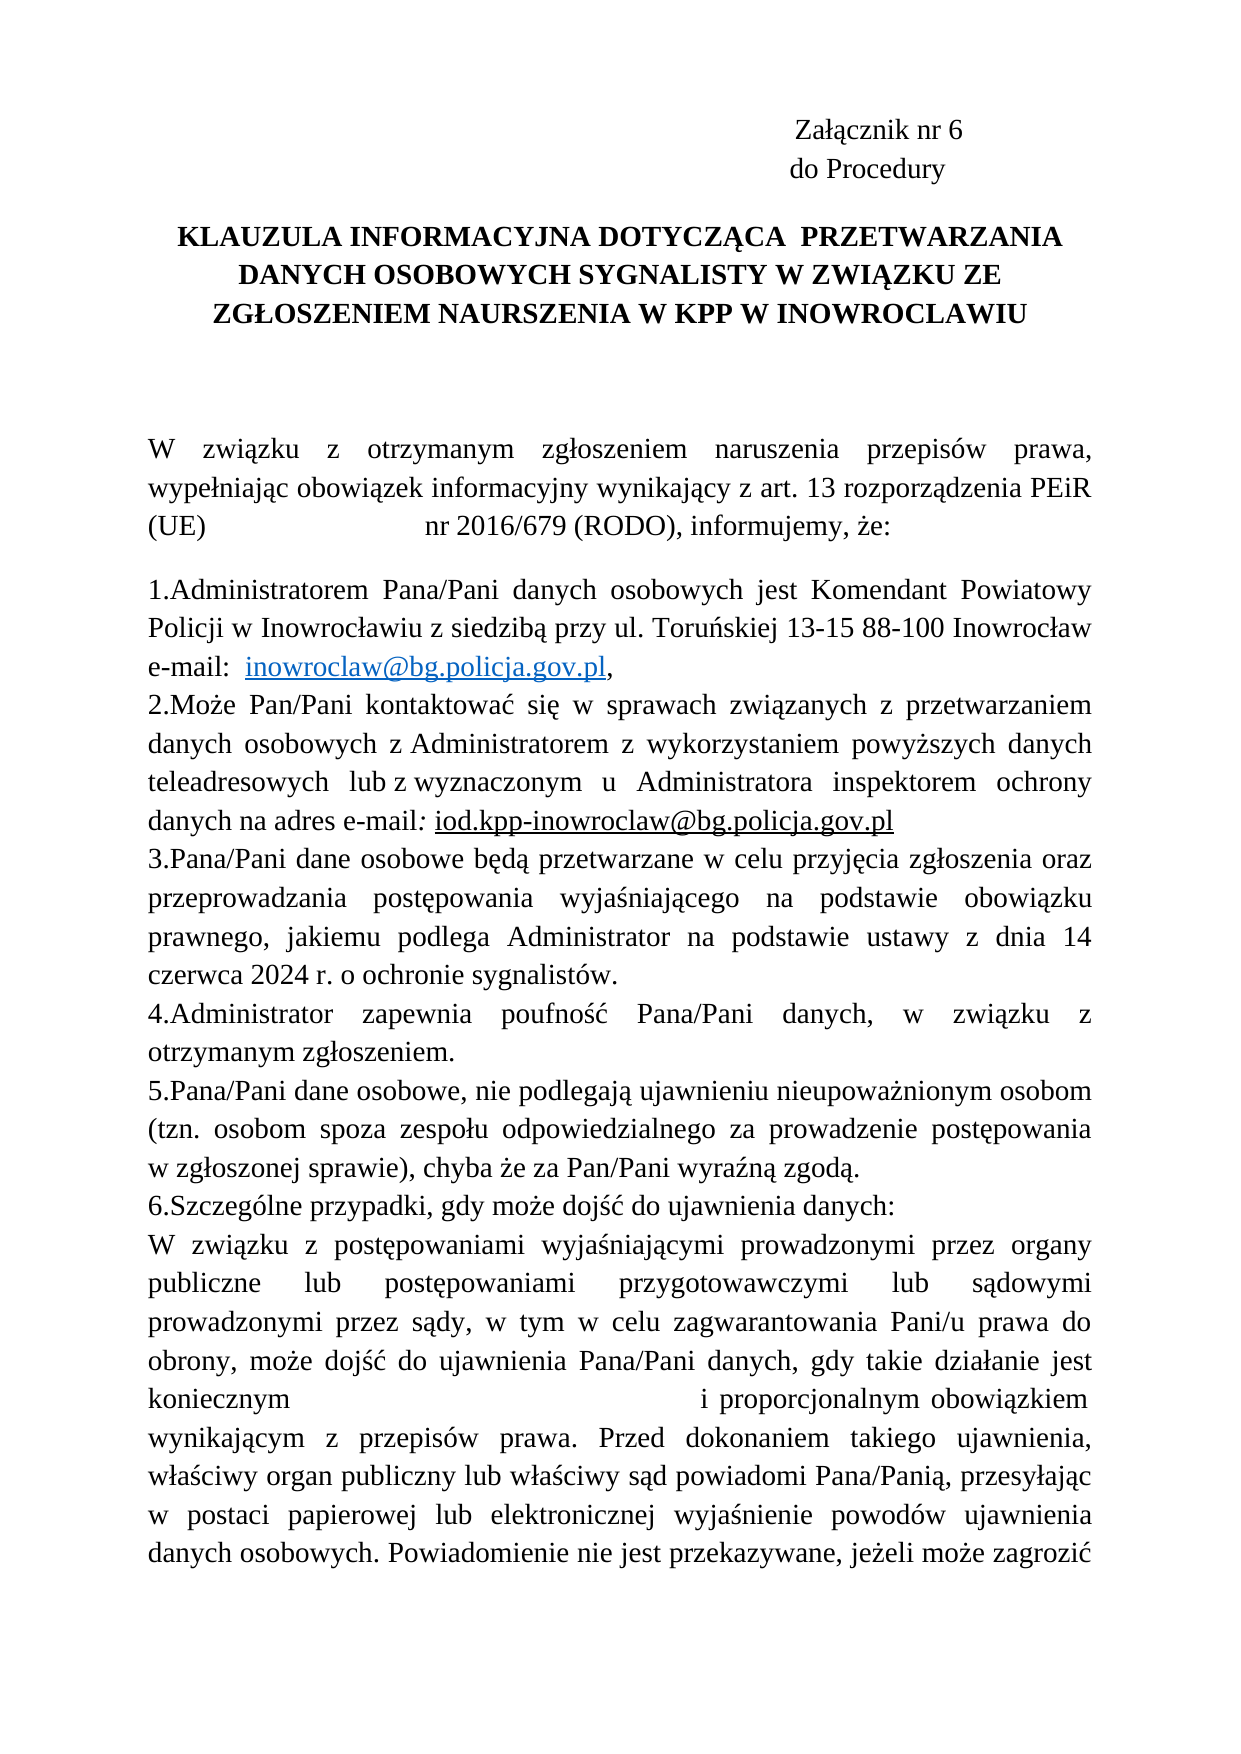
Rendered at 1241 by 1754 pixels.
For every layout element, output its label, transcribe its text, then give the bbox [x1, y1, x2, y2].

text KLAUZULA INFORMACYJNA DOTYCZĄCA PRZETWARZANIA DANYCH OSOBOWYCH SYGNALISTY W ZWIĄZKU ZE ZGŁOSZENIEM NAURSZENIA W KPP W INOWROCLAWIU [148, 219, 1093, 329]
text 1.Administratorem Pana/Pani danych osobowych jest Komendant Powiatowy Policji w Inowrocławiu z siedzibą przy ul. Toruńskiej 13-15 88-100 Inowrocław e-mail: inowroclaw@bg.policja.gov.pl, [148, 572, 1093, 682]
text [148, 1227, 1093, 1569]
text 5.Pana/Pani dane osobowe, nie podlegają ujawnieniu nieupoważnionym osobom (tzn. osobom spoza zespołu odpowiedzialnego za prowadzenie postępowania w zgłoszonej sprawie), chyba że za Pan/Pani wyraźną zgodą. [148, 1073, 1093, 1183]
text 3.Pana/Pani dane osobowe będą przetwarzane w celu przyjęcia zgłoszenia oraz przeprowadzania postępowania wyjaśniającego na podstawie obowiązku prawnego, jakiemu podlega Administrator na podstawie ustawy z dnia 14 czerwca 2024 r. o ochronie sygnalistów. [148, 842, 1093, 991]
text 2.Może Pan/Pani kontaktować się w sprawach związanych z przetwarzaniem danych osobowych z Administratorem z wykorzystaniem powyższych danych teleadresowych lub z wyznaczonym u Administratora inspektorem ochrony danych na adres e-mail: iod.kpp-inowroclaw@bg.policja.gov.pl [148, 687, 1093, 837]
text W związku z otrzymanym zgłoszeniem naruszenia przepisów prawa, wypełniając obowiązek informacyjny wynikający z art. 13 rozporządzenia PEiR (UE) nr 2016/679 (RODO), informujemy, że: [148, 431, 1093, 542]
text 4.Administrator zapewnia poufność Pana/Pani danych, w związku z otrzymanym zgłoszeniem. [148, 996, 1093, 1068]
text do Procedury [148, 151, 1093, 184]
text 6.Szczególne przypadki, gdy może dojść do ujawnienia danych: [148, 1188, 1093, 1222]
text Załącznik nr 6 [591, 112, 1093, 146]
